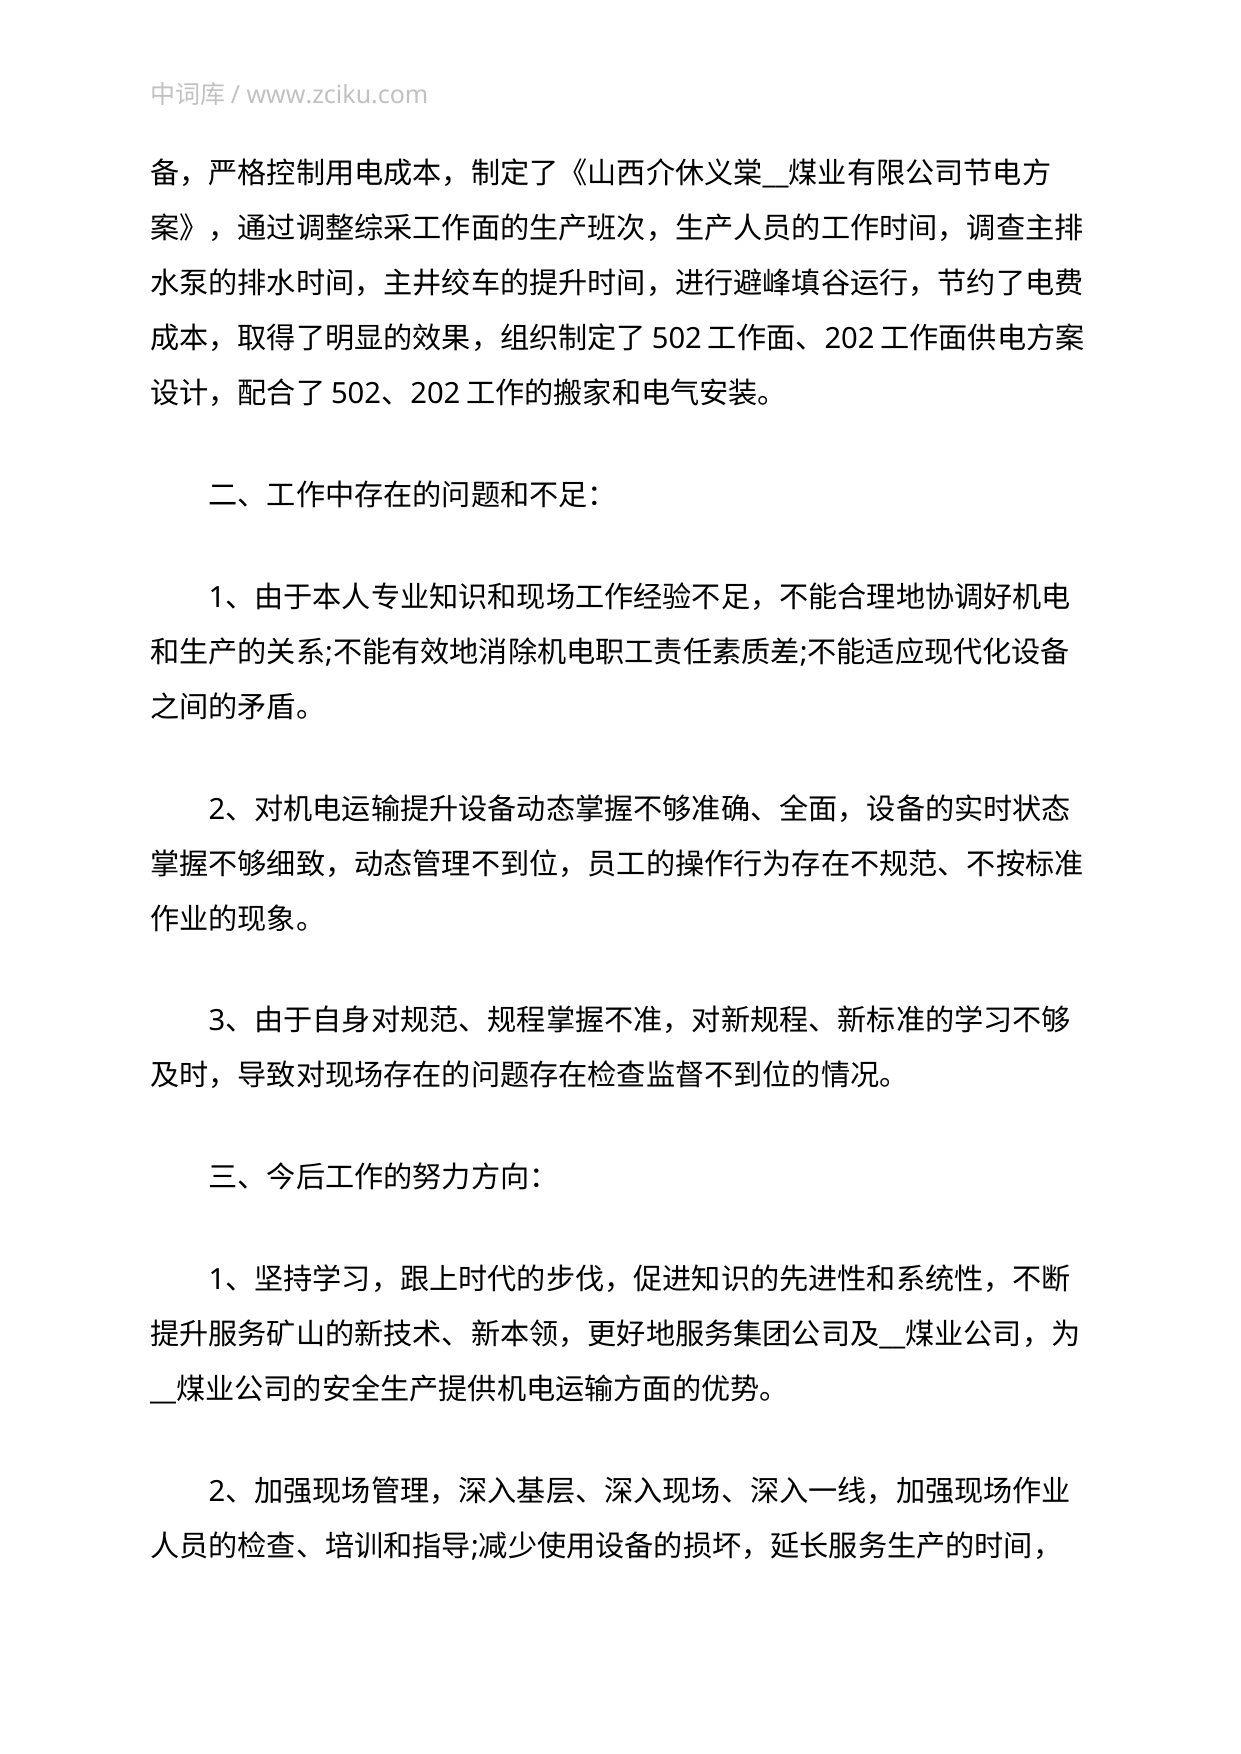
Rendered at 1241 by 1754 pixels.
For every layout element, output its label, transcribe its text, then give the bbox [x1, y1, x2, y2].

text 二、工作中存在的问题和不足： [150, 472, 1090, 514]
text 2、对机电运输提升设备动态掌握不够准确、全面，设备的实时状态掌握不够细致，动态管理不到位，员工的操作行为存在不规范、不按标准作业的现象。 [150, 785, 1090, 937]
text 1、坚持学习，跟上时代的步伐，促进知识的先进性和系统性，不断提升服务矿山的新技术、新本领，更好地服务集团公司及__煤业公司，为__煤业公司的安全生产提供机电运输方面的优势。 [150, 1256, 1090, 1408]
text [150, 1467, 1090, 1565]
text 3、由于自身对规范、规程掌握不准，对新规程、新标准的学习不够及时，导致对现场存在的问题存在检查监督不到位的情况。 [150, 997, 1090, 1094]
text 三、今后工作的努力方向： [150, 1154, 1090, 1196]
text 1、由于本人专业知识和现场工作经验不足，不能合理地协调好机电和生产的关系;不能有效地消除机电职工责任素质差;不能适应现代化设备之间的矛盾。 [150, 573, 1090, 726]
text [150, 150, 1090, 412]
